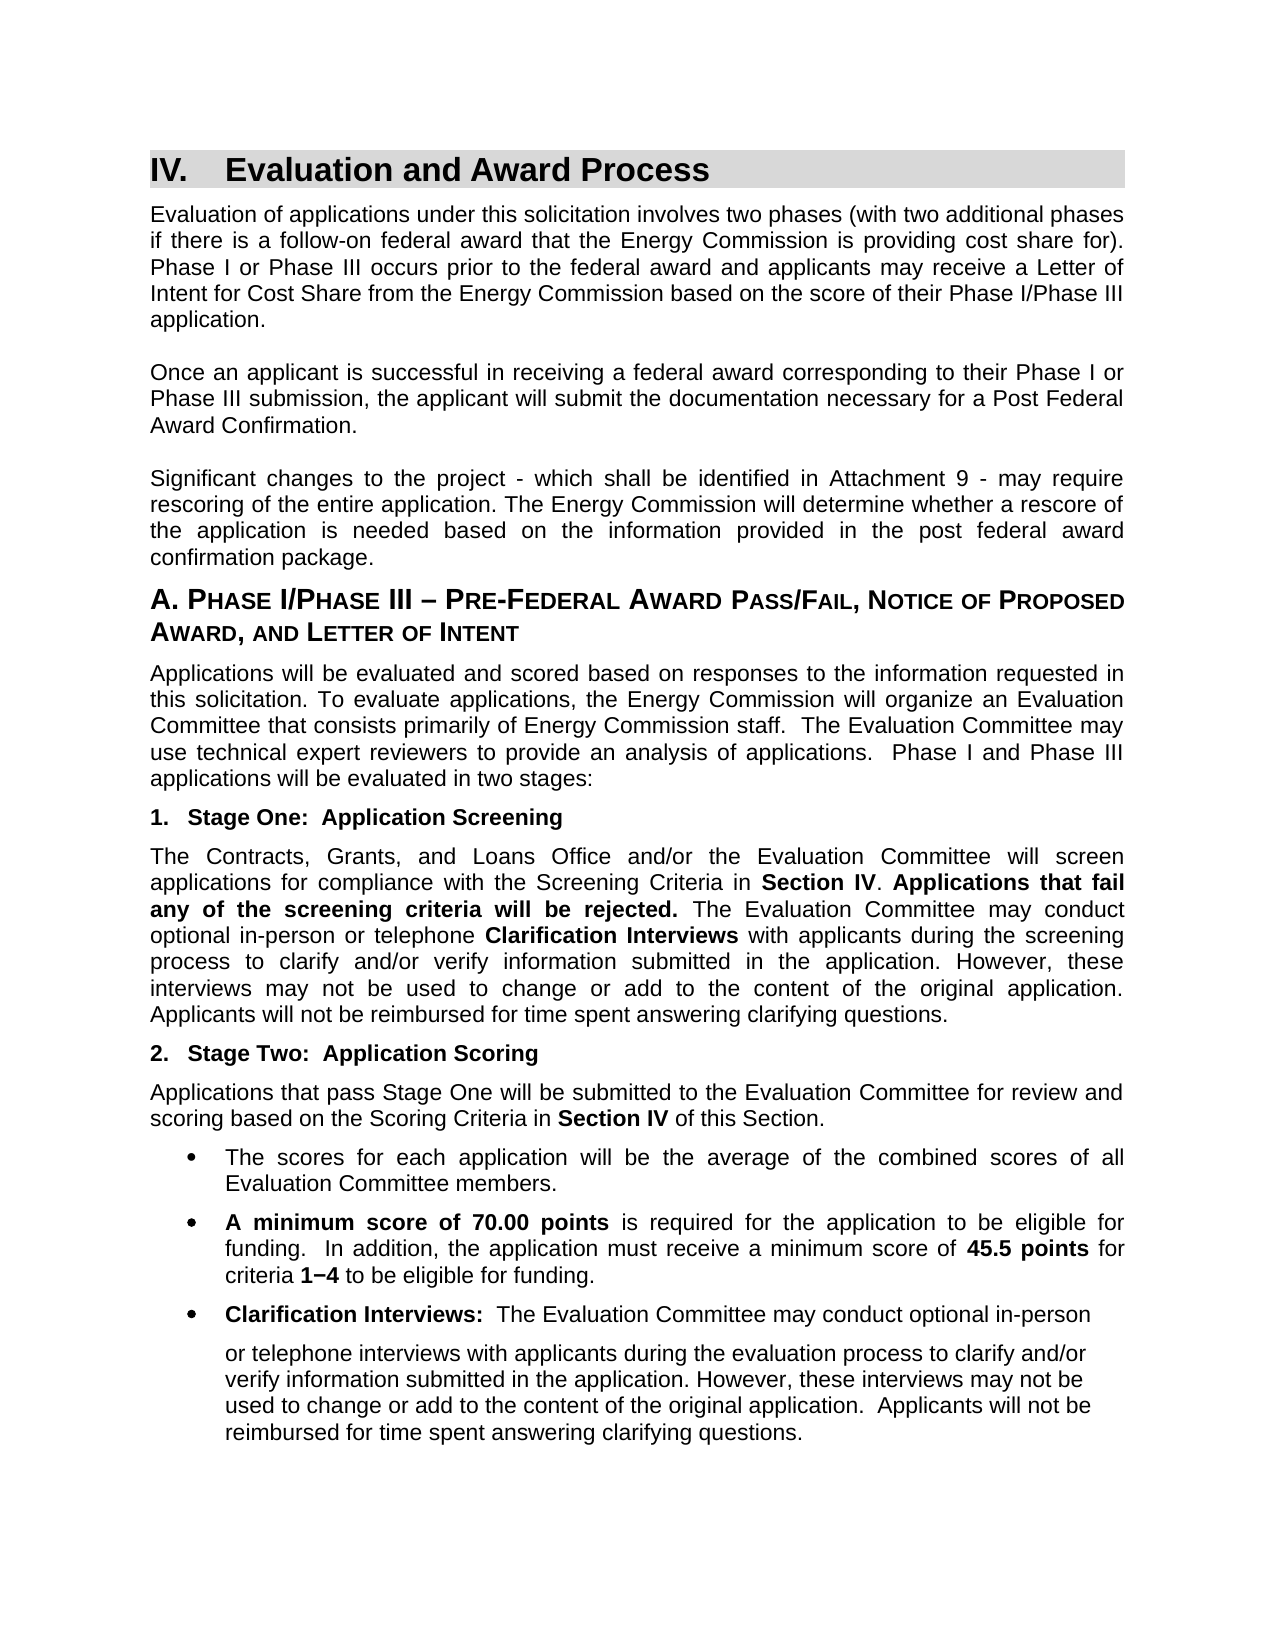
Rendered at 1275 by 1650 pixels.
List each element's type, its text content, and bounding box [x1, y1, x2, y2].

list Stage Two: Application Scoring [150, 1040, 1125, 1066]
text Evaluation of applications under this solicitation involves two phases (with two additional phases if there is a follow-on federal award that the Energy Commission is providing cost share for). Phase I or Phase III occurs prior to the federal award and applicants may receive a Letter of Intent for Cost Share from the Energy Commission based on the score of their Phase I/Phase III application. [150, 201, 1125, 333]
text Once an applicant is successful in receiving a federal award corresponding to their Phase I or Phase III submission, the applicant will submit the documentation necessary for a Post Federal Award Confirmation. [150, 359, 1125, 438]
text or telephone interviews with applicants during the evaluation process to clarify and/or verify information submitted in the application. However, these interviews may not be used to change or add to the content of the original application. Applicants will not be reimbursed for time spent answering clarifying questions. [225, 1339, 1125, 1445]
list Stage One: Application Screening [150, 804, 1125, 830]
subtitle A. Phase I/Phase III – Pre-Federal Award Pass/Fail, Notice of Proposed Award, and Letter of Intent [150, 582, 1125, 647]
list The scores for each application will be the average of the combined scores of all Evaluation Committee members. [187, 1144, 1125, 1197]
text The Contracts, Grants, and Loans Office and/or the Evaluation Committee will screen applications for compliance with the Screening Criteria in Section IV. Applications that fail any of the screening criteria will be rejected. The Evaluation Committee may conduct optional in-person or telephone Clarification Interviews with applicants during the screening process to clarify and/or verify information submitted in the application. However, these interviews may not be used to change or add to the content of the original application. Applicants will not be reimbursed for time spent answering clarifying questions. [150, 843, 1125, 1027]
text Applications will be evaluated and scored based on responses to the information requested in this solicitation. To evaluate applications, the Energy Commission will organize an Evaluation Committee that consists primarily of Energy Commission staff. The Evaluation Committee may use technical expert reviewers to provide an analysis of applications. Phase I and Phase III applications will be evaluated in two stages: [150, 660, 1125, 791]
text Applications that pass Stage One will be submitted to the Evaluation Committee for review and scoring based on the Scoring Criteria in Section IV of this Section. [150, 1079, 1125, 1131]
list A minimum score of 70.00 points is required for the application to be eligible for funding. In addition, the application must receive a minimum score of 45.5 points for criteria 1−4 to be eligible for funding. [187, 1209, 1125, 1288]
subtitle IV. Evaluation and Award Process [150, 150, 1125, 188]
list Clarification Interviews: The Evaluation Committee may conduct optional in-person [187, 1301, 1125, 1327]
text Significant changes to the project - which shall be identified in Attachment 9 - may require rescoring of the entire application. The Energy Commission will determine whether a rescore of the application is needed based on the information provided in the post federal award confirmation package. [150, 464, 1125, 570]
